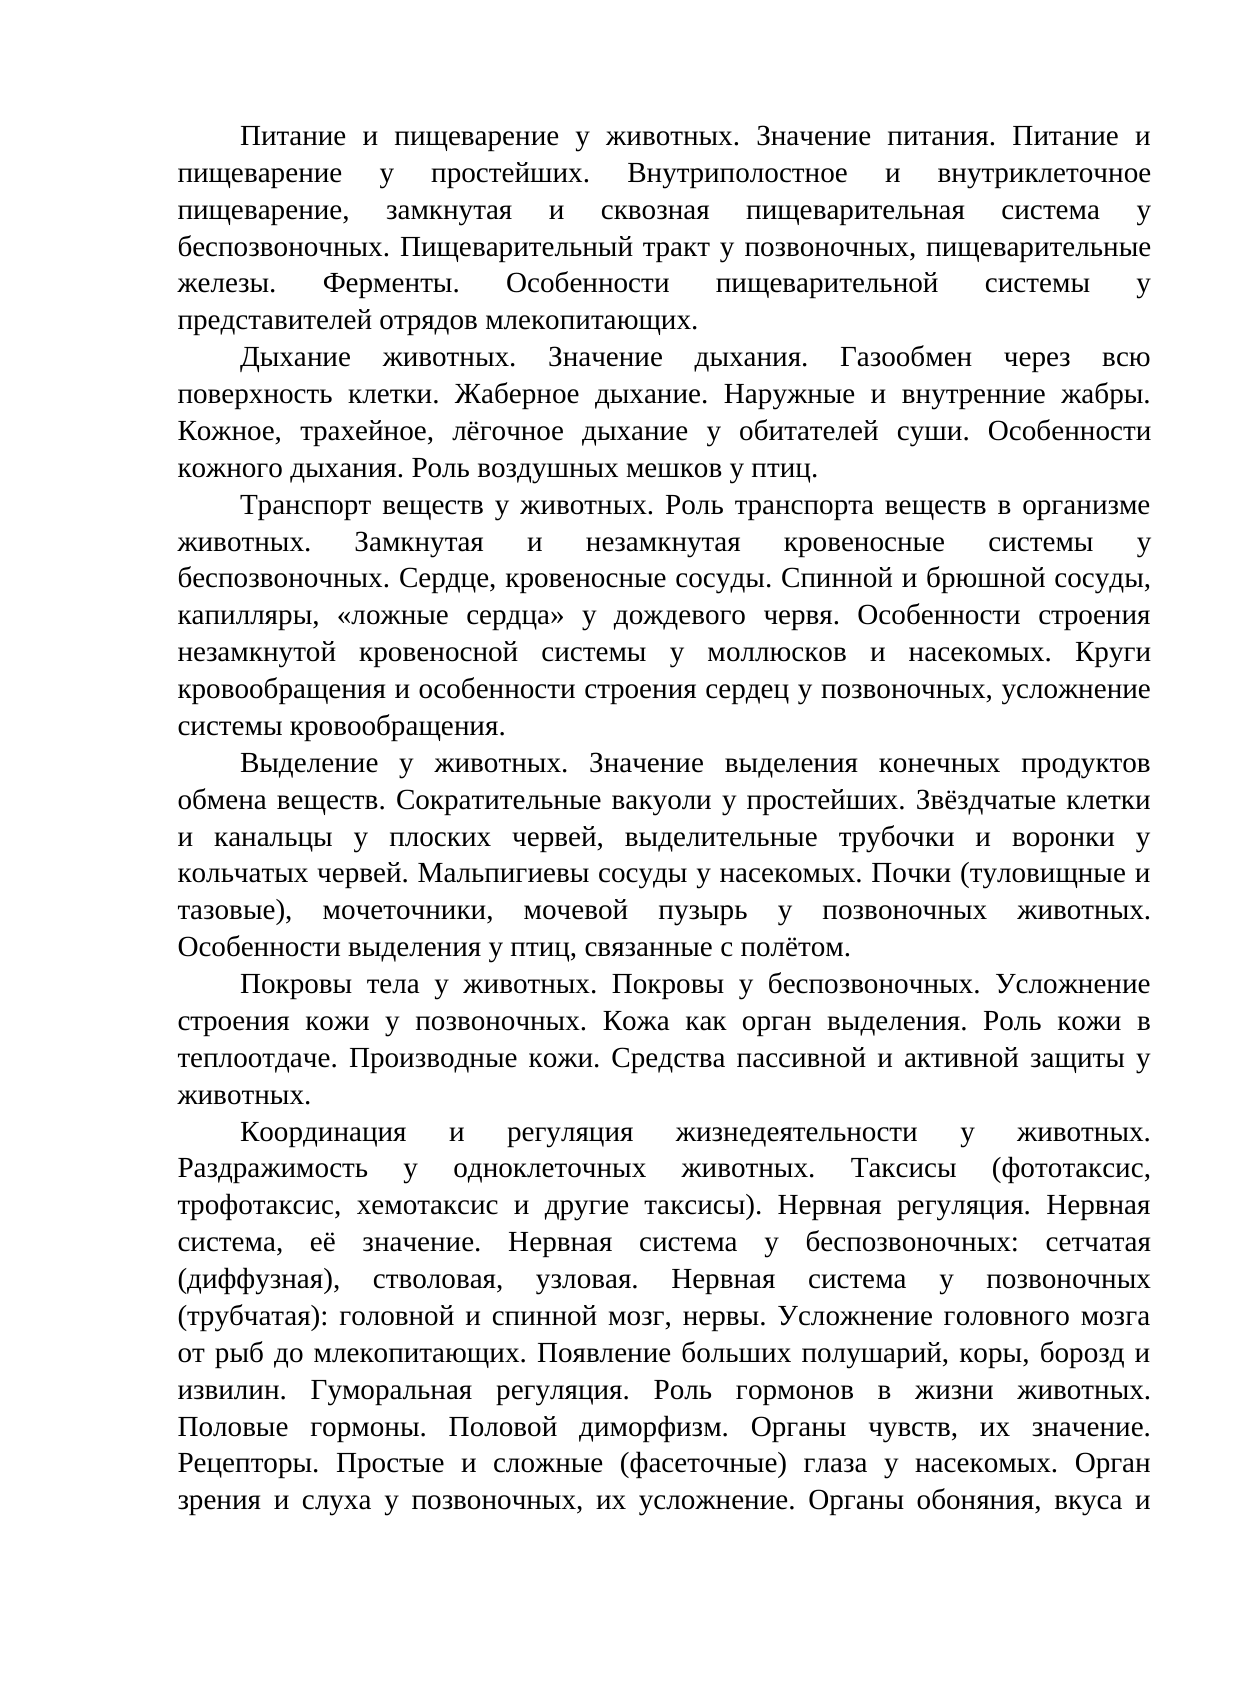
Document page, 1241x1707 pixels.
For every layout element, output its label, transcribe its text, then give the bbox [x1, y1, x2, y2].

text Покровы тела у животных. Покровы у беспозвоночных. Усложнение строения кожи у позвоночных. Кожа как орган выделения. Роль кожи в теплоотдаче. Производные кожи. Средства пассивной и активной защиты у животных. [177, 966, 1152, 1110]
text Питание и пищеварение у животных. Значение питания. Питание и пищеварение у простейших. Внутриполостное и внутриклеточное пищеварение, замкнутая и сквозная пищеварительная система у беспозвоночных. Пищеварительный тракт у позвоночных, пищеварительные железы. Ферменты. Особенности пищеварительной системы у представителей отрядов млекопитающих. [177, 118, 1152, 336]
text Транспорт веществ у животных. Роль транспорта веществ в организме животных. Замкнутая и незамкнутая кровеносные системы у беспозвоночных. Сердце, кровеносные сосуды. Спинной и брюшной сосуды, капилляры, «ложные сердца» у дождевого червя. Особенности строения незамкнутой кровеносной системы у моллюсков и насекомых. Круги кровообращения и особенности строения сердец у позвоночных, усложнение системы кровообращения. [177, 487, 1152, 742]
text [177, 1114, 1152, 1516]
text Дыхание животных. Значение дыхания. Газообмен через всю поверхность клетки. Жаберное дыхание. Наружные и внутренние жабры. Кожное, трахейное, лёгочное дыхание у обитателей суши. Особенности кожного дыхания. Роль воздушных мешков у птиц. [177, 339, 1152, 483]
text Выделение у животных. Значение выделения конечных продуктов обмена веществ. Сократительные вакуоли у простейших. Звёздчатые клетки и канальцы у плоских червей, выделительные трубочки и воронки у кольчатых червей. Мальпигиевы сосуды у насекомых. Почки (туловищные и тазовые), мочеточники, мочевой пузырь у позвоночных животных. Особенности выделения у птиц, связанные с полётом. [177, 745, 1152, 963]
